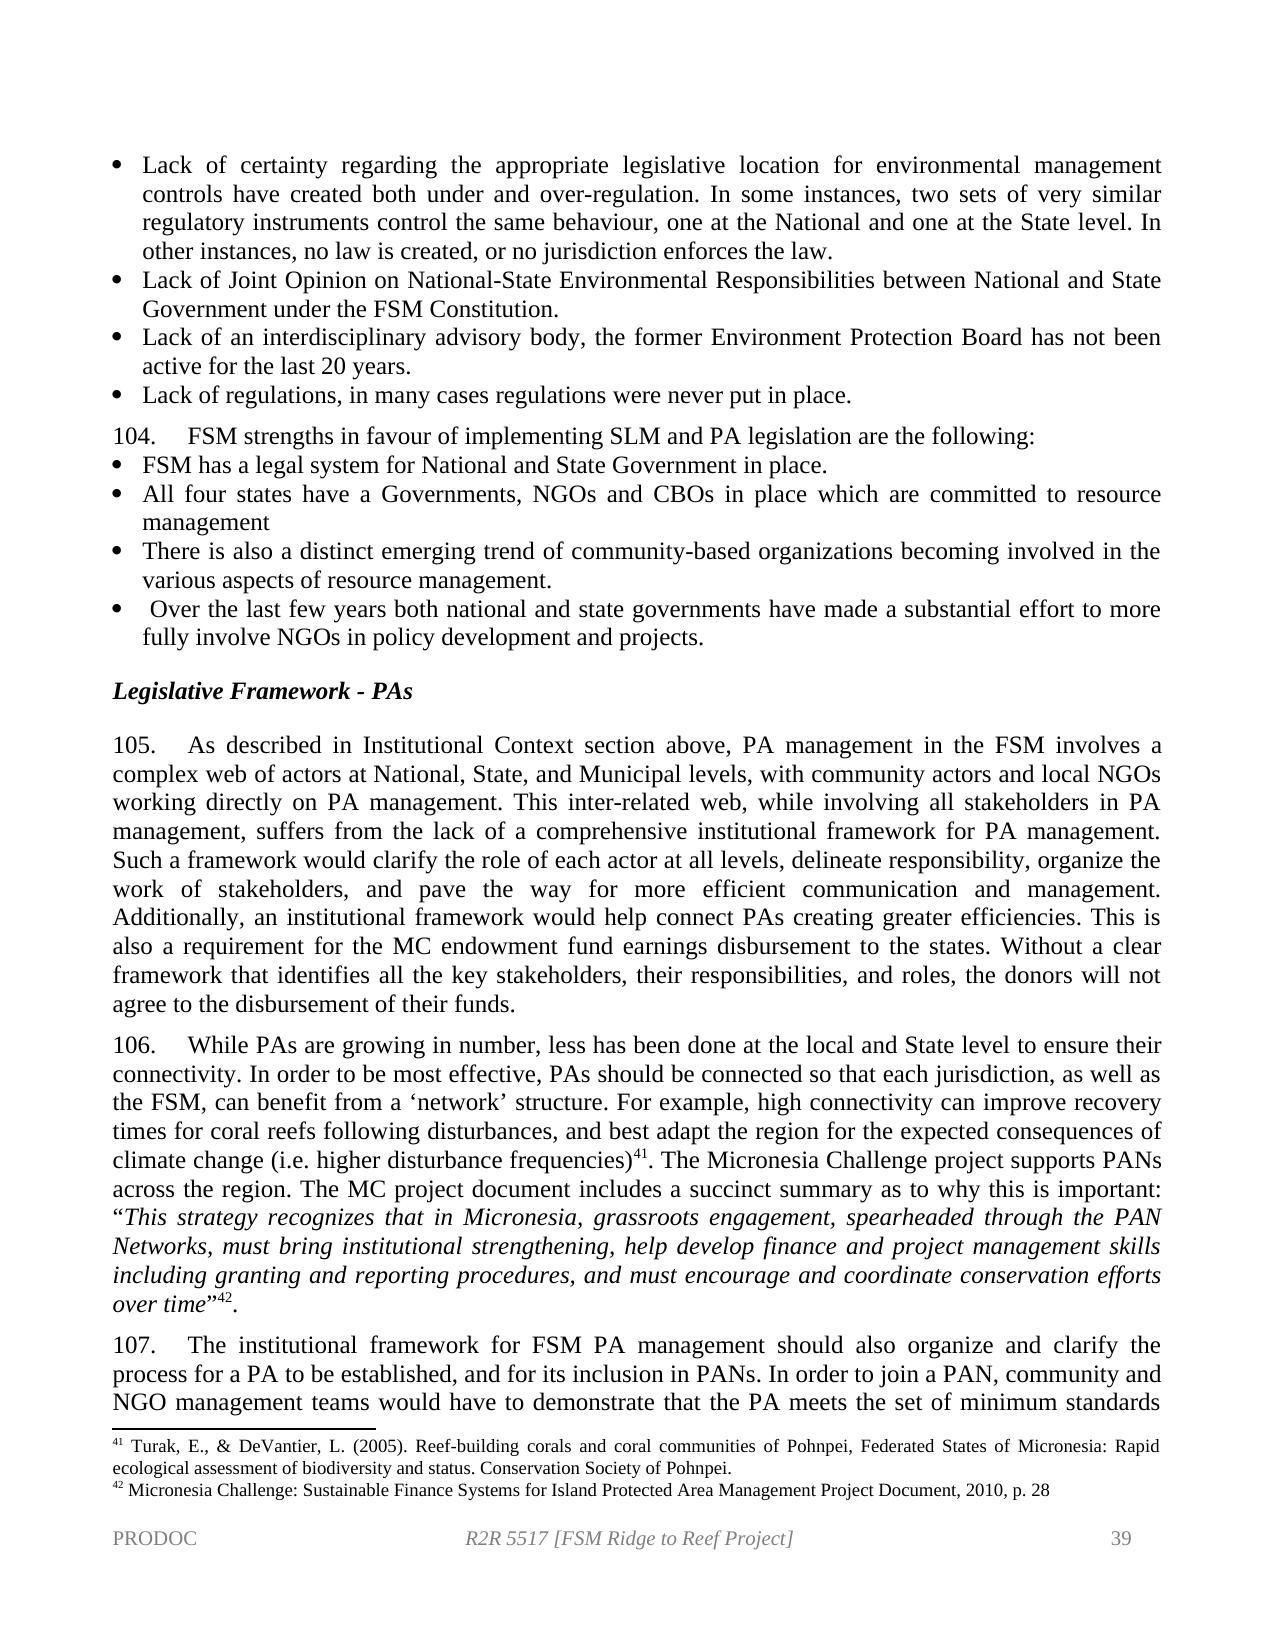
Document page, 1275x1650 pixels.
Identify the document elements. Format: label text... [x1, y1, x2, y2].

text There is also a distinct emerging trend of community-based organizations becoming involved in the various aspects of resource management. [112, 536, 1162, 594]
text Lack of certainty regarding the appropriate legislative location for environmental management controls have created both under and over-regulation. In some instances, two sets of very similar regulatory instruments control the same behaviour, one at the National and one at the State level. In other instances, no law is created, or no jurisdiction enforces the law. [112, 150, 1162, 265]
text While PAs are growing in number, less has been done at the local and State level to ensure their connectivity. In order to be most effective, PAs should be connected so that each jurisdiction, as well as the FSM, can benefit from a ‘network’ structure. For example, high connectivity can improve recovery times for coral reefs following disturbances, and best adapt the region for the expected consequences of climate change (i.e. higher disturbance frequencies). The Micronesia Challenge project supports PANs across the region. The MC project document includes a succinct summary as to why this is important: “This strategy recognizes that in Micronesia, grassroots engagement, spearheaded through the PAN Networks, must bring institutional strengthening, help develop finance and project management skills including granting and reporting procedures, and must encourage and coordinate conservation efforts over time”. [112, 1030, 1162, 1317]
text Over the last few years both national and state governments have made a substantial effort to more fully involve NGOs in policy development and projects. [112, 594, 1162, 651]
text FSM has a legal system for National and State Government in place. [112, 450, 1162, 479]
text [112, 1330, 1162, 1416]
text As described in Institutional Context section above, PA management in the FSM involves a complex web of actors at National, State, and Municipal levels, with community actors and local NGOs working directly on PA management. This inter-related web, while involving all stakeholders in PA management, suffers from the lack of a comprehensive institutional framework for PA management. Such a framework would clarify the role of each actor at all levels, delineate responsibility, organize the work of stakeholders, and pave the way for more efficient communication and management. Additionally, an institutional framework would help connect PAs creating greater efficiencies. This is also a requirement for the MC endowment fund earnings disbursement to the states. Without a clear framework that identifies all the key stakeholders, their responsibilities, and roles, the donors will not agree to the disbursement of their funds. [112, 730, 1162, 1017]
text Lack of Joint Opinion on National-State Environmental Responsibilities between National and State Government under the FSM Constitution. [112, 265, 1162, 322]
text Lack of an interdisciplinary advisory body, the former Environment Protection Board has not been active for the last 20 years. [112, 322, 1162, 380]
subtitle Legislative Framework - PAs [112, 676, 1162, 705]
text FSM strengths in favour of implementing SLM and PA legislation are the following: [112, 421, 1162, 450]
text All four states have a Governments, NGOs and CBOs in place which are committed to resource management [112, 479, 1162, 536]
text Lack of regulations, in many cases regulations were never put in place. [112, 380, 1162, 409]
